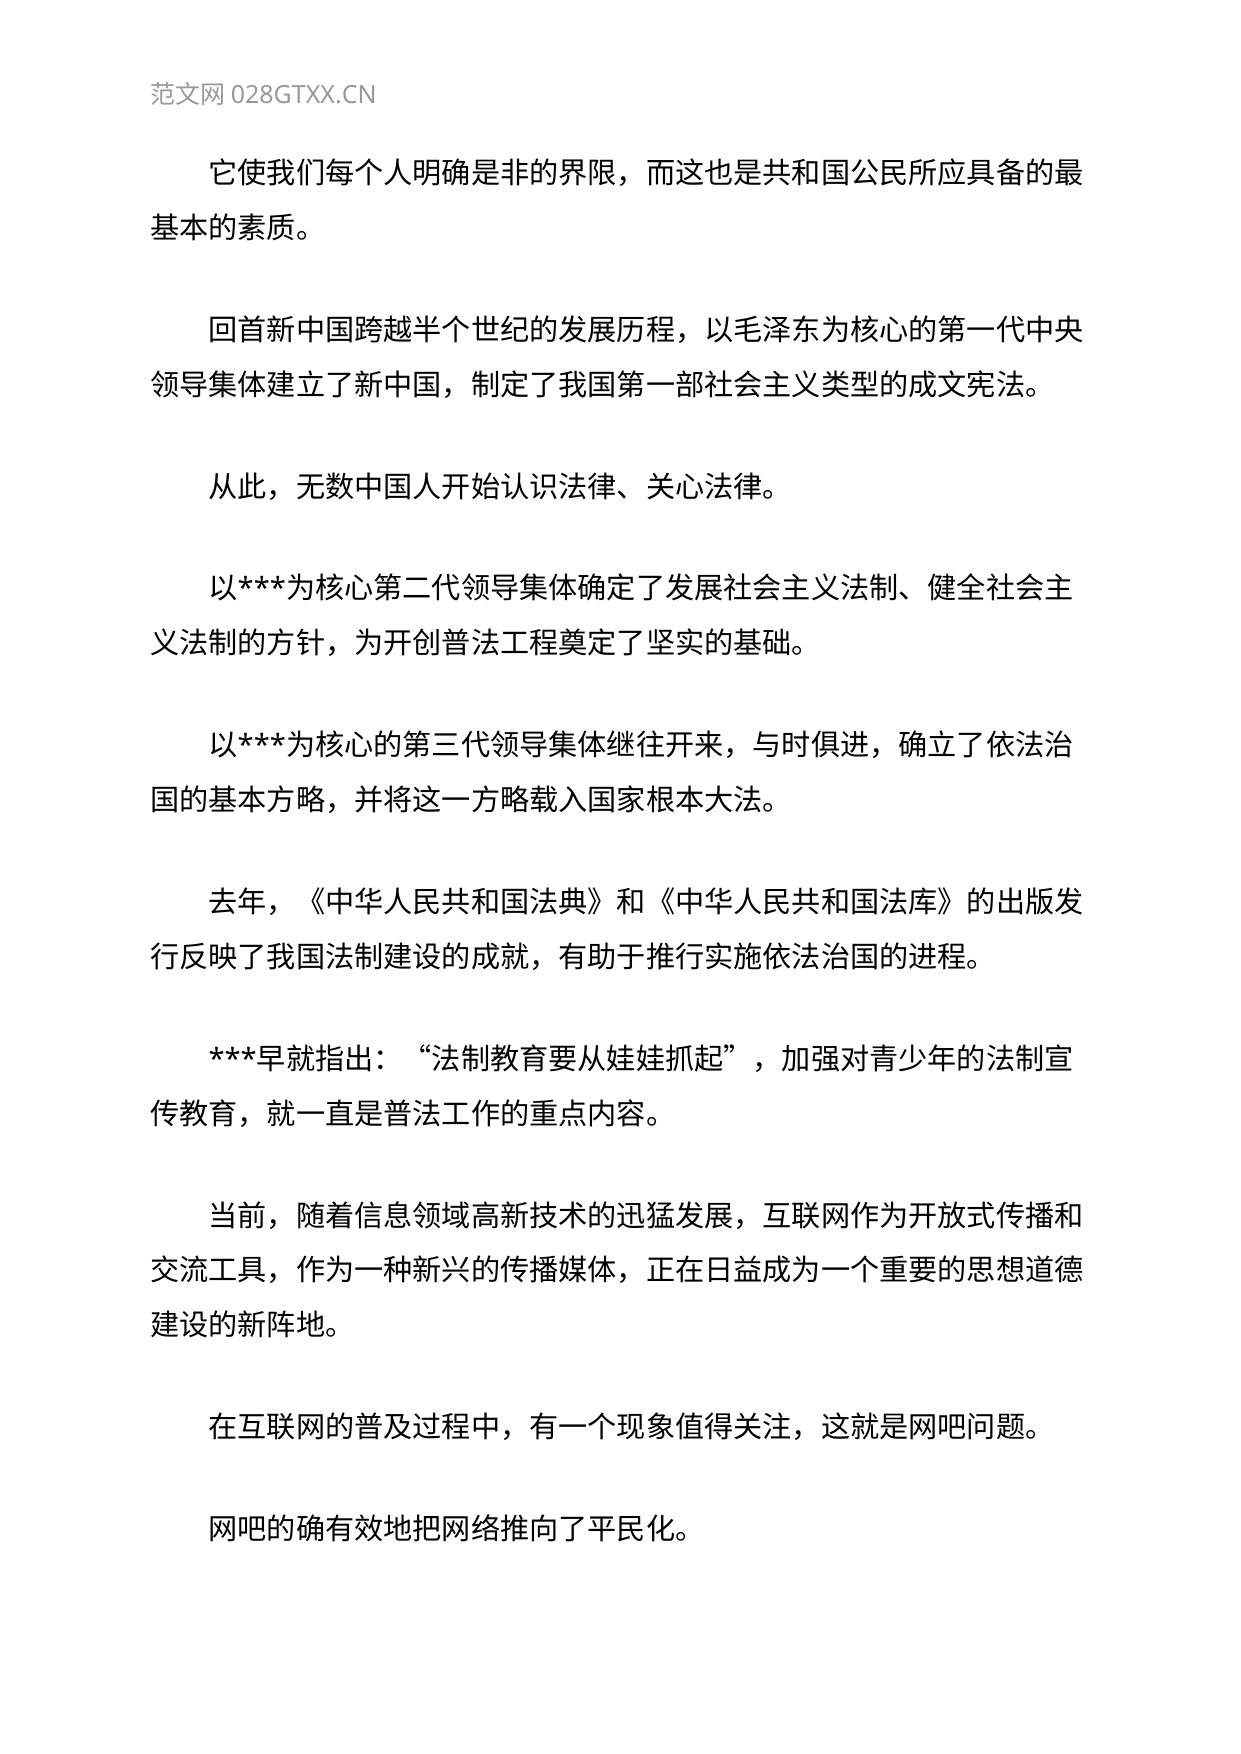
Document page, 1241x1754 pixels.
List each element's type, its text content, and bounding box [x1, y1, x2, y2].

text 网吧的确有效地把网络推向了平民化。 [150, 1505, 1090, 1548]
text 以***为核心的第三代领导集体继往开来，与时俱进，确立了依法治国的基本方略，并将这一方略载入国家根本大法。 [150, 722, 1090, 819]
text 去年，《中华人民共和国法典》和《中华人民共和国法库》的出版发行反映了我国法制建设的成就，有助于推行实施依法治国的进程。 [150, 879, 1090, 976]
text 从此，无数中国人开始认识法律、关心法律。 [150, 463, 1090, 506]
text 当前，随着信息领域高新技术的迅猛发展，互联网作为开放式传播和交流工具，作为一种新兴的传播媒体，正在日益成为一个重要的思想道德建设的新阵地。 [150, 1192, 1090, 1344]
text 回首新中国跨越半个世纪的发展历程，以毛泽东为核心的第一代中央领导集体建立了新中国，制定了我国第一部社会主义类型的成文宪法。 [150, 307, 1090, 404]
text ***早就指出：“法制教育要从娃娃抓起”，加强对青少年的法制宣传教育，就一直是普法工作的重点内容。 [150, 1035, 1090, 1133]
text 它使我们每个人明确是非的界限，而这也是共和国公民所应具备的最基本的素质。 [150, 150, 1090, 247]
text 在互联网的普及过程中，有一个现象值得关注，这就是网吧问题。 [150, 1404, 1090, 1446]
text 以***为核心第二代领导集体确定了发展社会主义法制、健全社会主义法制的方针，为开创普法工程奠定了坚实的基础。 [150, 565, 1090, 662]
